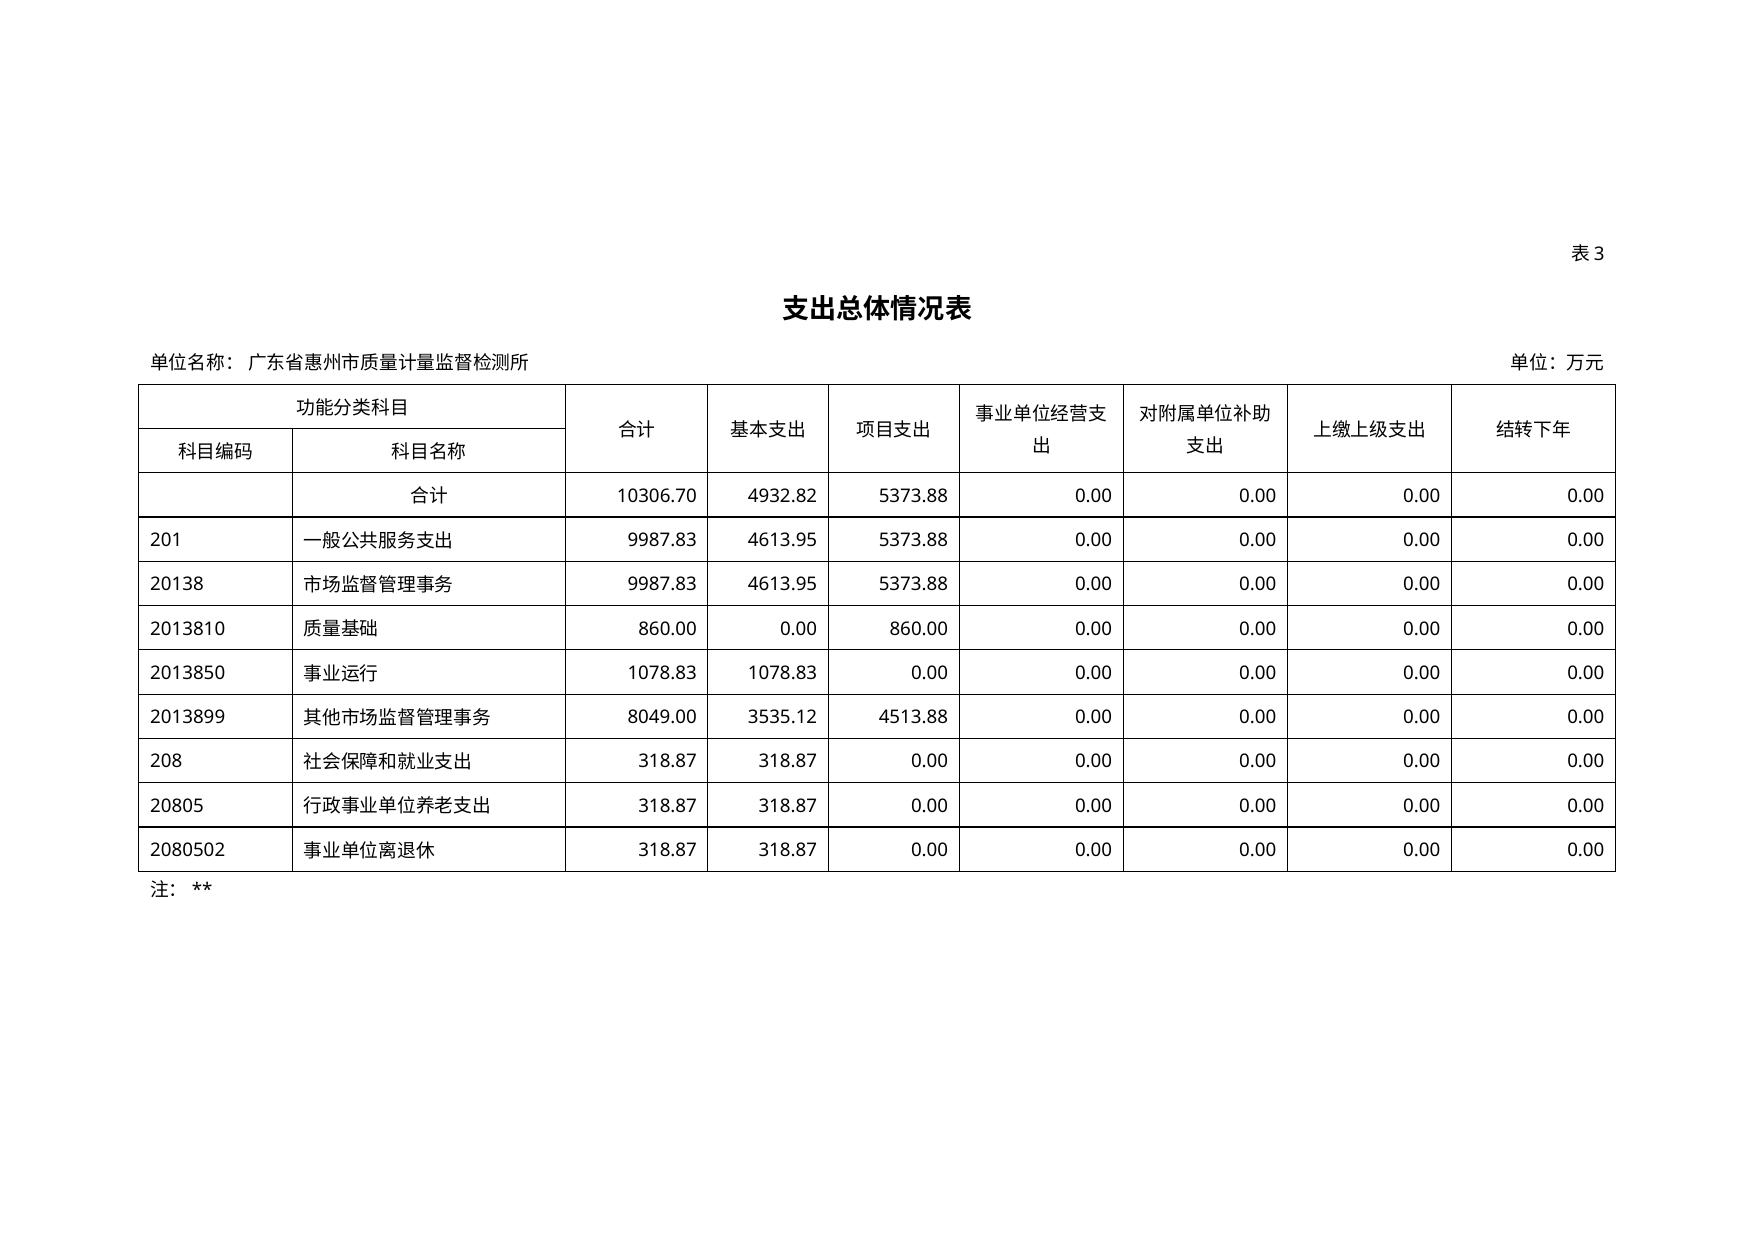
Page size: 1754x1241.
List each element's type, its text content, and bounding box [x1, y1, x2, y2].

table_cell 0.00 [1288, 783, 1451, 826]
table_cell 2013899 [139, 695, 292, 738]
table_cell 5373.88 [829, 562, 959, 605]
table_cell 0.00 [1288, 739, 1451, 782]
table_cell 0.00 [960, 518, 1123, 561]
table_cell [139, 473, 292, 516]
table_cell 4932.82 [708, 473, 828, 516]
table_cell 5373.88 [829, 473, 959, 516]
text 注： ** [150, 872, 1604, 904]
table_cell 20805 [139, 783, 292, 826]
table_cell 事业单位离退休 [293, 828, 565, 871]
table_cell 单位名称： 广东省惠州市质量计量监督检测所 [139, 339, 1451, 384]
table_cell 208 [139, 739, 292, 782]
table_cell 0.00 [1452, 518, 1615, 561]
table_cell 20138 [139, 562, 292, 605]
table_cell 基本支出 [708, 385, 828, 472]
table_cell 9987.83 [566, 562, 707, 605]
table_cell 科目编码 [139, 429, 292, 472]
table_cell 上缴上级支出 [1288, 385, 1451, 472]
table_cell 0.00 [829, 828, 959, 871]
table_cell 支出总体情况表 [139, 274, 1615, 339]
table_cell 0.00 [1288, 473, 1451, 516]
table_cell 0.00 [1124, 606, 1287, 649]
table_cell 行政事业单位养老支出 [293, 783, 565, 826]
table_cell 对附属单位补助支出 [1124, 385, 1287, 472]
table_cell 1078.83 [566, 650, 707, 693]
table_cell 质量基础 [293, 606, 565, 649]
table_header 表3 [139, 230, 1615, 274]
table_cell 社会保障和就业支出 [293, 739, 565, 782]
table_cell 0.00 [1452, 606, 1615, 649]
table_cell 0.00 [1124, 739, 1287, 782]
table_cell 单位：万元 [1451, 339, 1615, 384]
table_cell 0.00 [829, 650, 959, 693]
table_cell 0.00 [960, 650, 1123, 693]
table_cell 0.00 [1124, 783, 1287, 826]
table_cell 860.00 [829, 606, 959, 649]
table_cell 2013850 [139, 650, 292, 693]
table_cell 0.00 [960, 739, 1123, 782]
table_cell 功能分类科目 [139, 385, 565, 428]
table_cell 0.00 [960, 562, 1123, 605]
table_cell 0.00 [1124, 518, 1287, 561]
table_cell 0.00 [1288, 695, 1451, 738]
table_cell 2080502 [139, 828, 292, 871]
table_cell 201 [139, 518, 292, 561]
table_cell 0.00 [960, 695, 1123, 738]
table_cell 318.87 [708, 828, 828, 871]
table_cell 860.00 [566, 606, 707, 649]
table_cell 318.87 [566, 828, 707, 871]
table_cell 项目支出 [829, 385, 959, 472]
table_cell 318.87 [566, 739, 707, 782]
table_cell 1078.83 [708, 650, 828, 693]
table_cell 0.00 [1452, 783, 1615, 826]
table_cell 0.00 [1124, 695, 1287, 738]
table_cell 一般公共服务支出 [293, 518, 565, 561]
table_cell 5373.88 [829, 518, 959, 561]
table_cell 0.00 [1288, 562, 1451, 605]
table_cell 0.00 [1124, 473, 1287, 516]
table_cell 0.00 [1124, 562, 1287, 605]
table_cell 3535.12 [708, 695, 828, 738]
table_cell 0.00 [708, 606, 828, 649]
table_cell 事业单位经营支出 [960, 385, 1123, 472]
table_cell 0.00 [1288, 606, 1451, 649]
table_cell 0.00 [1452, 828, 1615, 871]
table_cell 4613.95 [708, 518, 828, 561]
table_cell 事业运行 [293, 650, 565, 693]
table_cell 0.00 [1452, 739, 1615, 782]
table_cell 0.00 [1124, 828, 1287, 871]
table_cell 0.00 [829, 739, 959, 782]
table_cell 结转下年 [1452, 385, 1615, 472]
table_cell 0.00 [1124, 650, 1287, 693]
table_cell 0.00 [960, 606, 1123, 649]
table_cell 0.00 [1452, 650, 1615, 693]
table_cell 0.00 [960, 783, 1123, 826]
table_cell 0.00 [829, 783, 959, 826]
table_cell 0.00 [1288, 650, 1451, 693]
table_cell 合计 [293, 473, 565, 516]
table_cell 10306.70 [566, 473, 707, 516]
table_cell 0.00 [1452, 695, 1615, 738]
table_cell 0.00 [1452, 473, 1615, 516]
table_cell 2013810 [139, 606, 292, 649]
table_cell 0.00 [1288, 828, 1451, 871]
table_cell 0.00 [1452, 562, 1615, 605]
table_cell 其他市场监督管理事务 [293, 695, 565, 738]
table_cell 4613.95 [708, 562, 828, 605]
table_cell 合计 [566, 385, 707, 472]
table_cell 0.00 [1288, 518, 1451, 561]
table_cell 市场监督管理事务 [293, 562, 565, 605]
table_cell 4513.88 [829, 695, 959, 738]
table_cell 9987.83 [566, 518, 707, 561]
table_cell 科目名称 [293, 429, 565, 472]
table_cell 0.00 [960, 828, 1123, 871]
table_cell 318.87 [708, 783, 828, 826]
table_cell 318.87 [708, 739, 828, 782]
table_cell 318.87 [566, 783, 707, 826]
table_cell 0.00 [960, 473, 1123, 516]
table_cell 8049.00 [566, 695, 707, 738]
